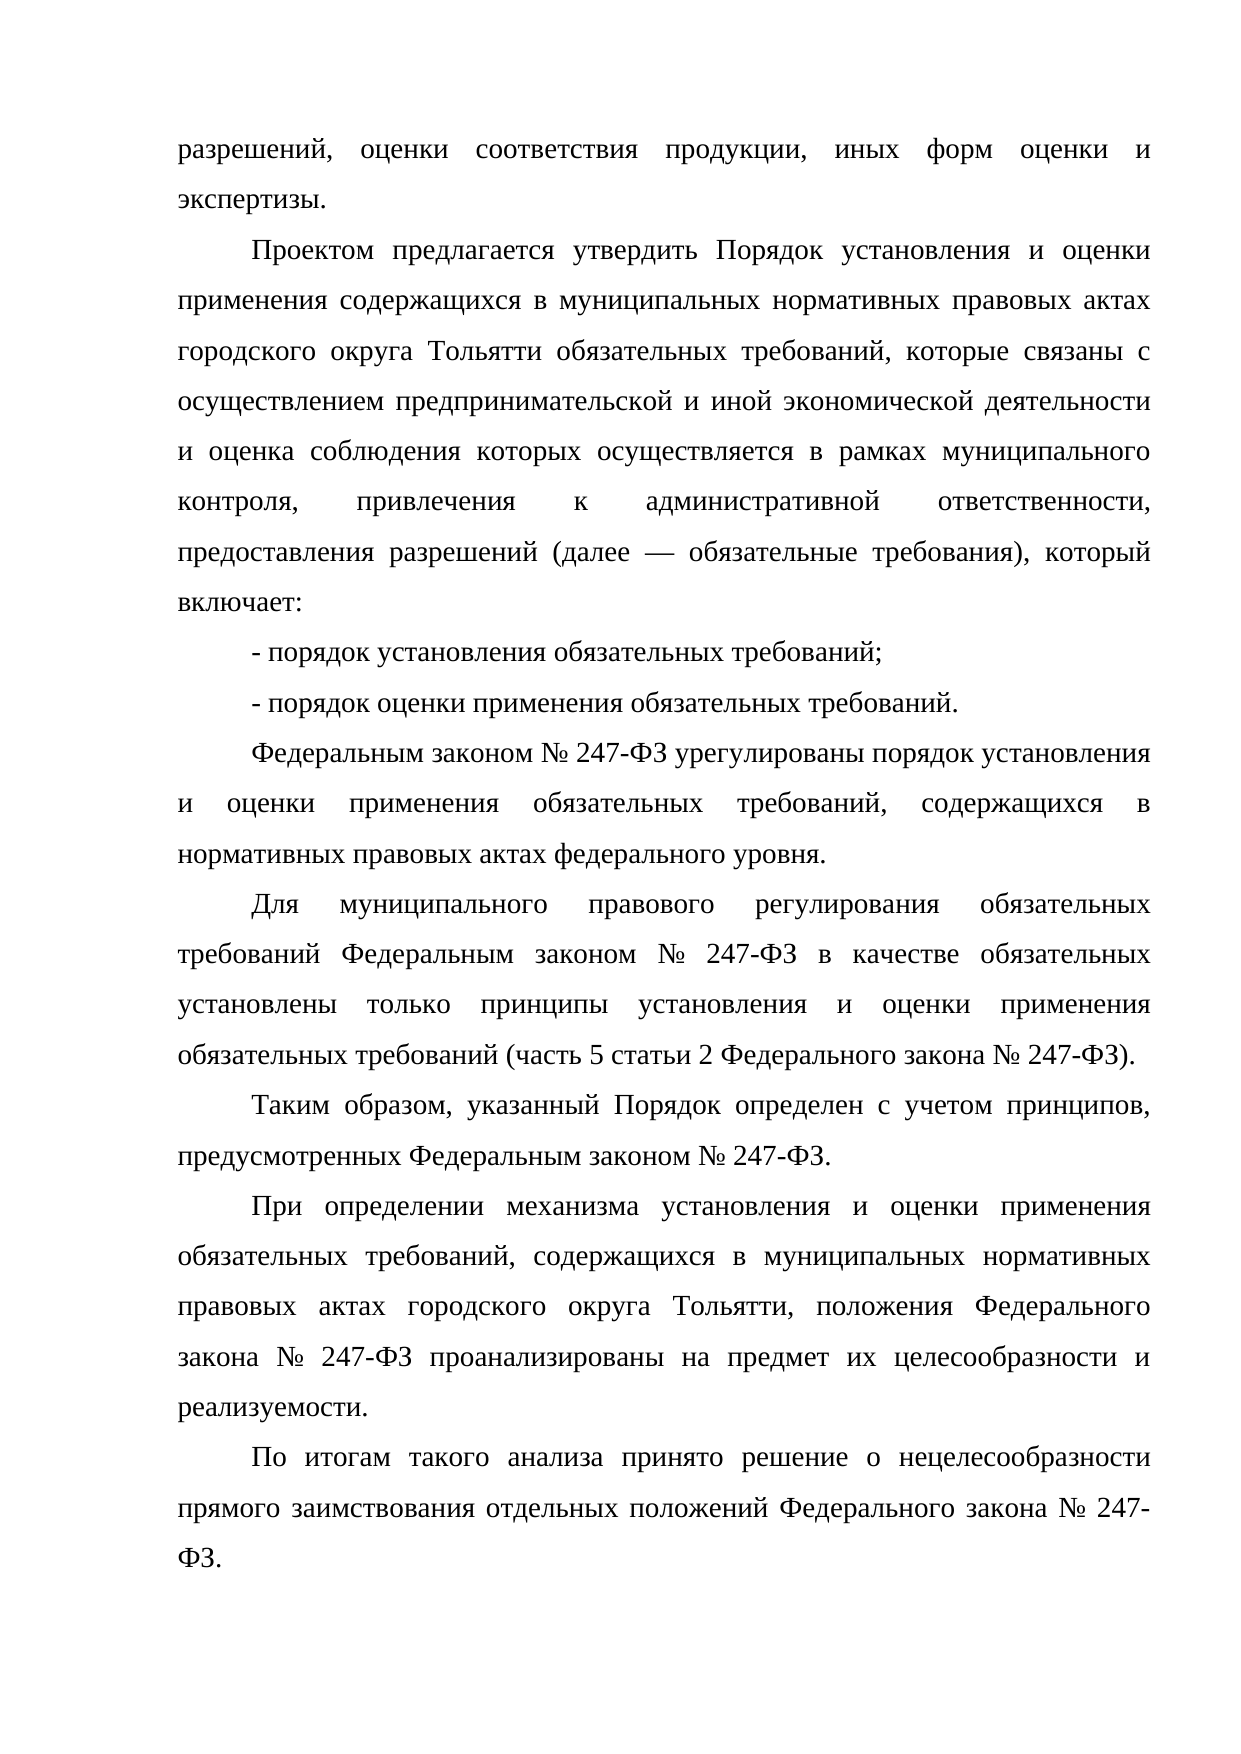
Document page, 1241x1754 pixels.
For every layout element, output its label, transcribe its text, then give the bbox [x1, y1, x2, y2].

text - порядок оценки применения обязательных требований. [177, 685, 1152, 718]
text Федеральным законом № 247-ФЗ урегулированы порядок установления и оценки применения обязательных требований, содержащихся в нормативных правовых актах федерального уровня. [177, 735, 1152, 869]
text По итогам такого анализа принято решение о нецелесообразности прямого заимствования отдельных положений Федерального закона № 247-ФЗ. [177, 1439, 1152, 1574]
text - порядок установления обязательных требований; [177, 634, 1152, 668]
text При определении механизма установления и оценки применения обязательных требований, содержащихся в муниципальных нормативных правовых актах городского округа Тольятти, положения Федерального закона № 247-ФЗ проанализированы на предмет их целесообразности и реализуемости. [177, 1188, 1152, 1423]
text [177, 131, 1152, 215]
text Проектом предлагается утвердить Порядок установления и оценки применения содержащихся в муниципальных нормативных правовых актах городского округа Тольятти обязательных требований, которые связаны с осуществлением предпринимательской и иной экономической деятельности и оценка соблюдения которых осуществляется в рамках муниципального контроля, привлечения к административной ответственности, предоставления разрешений (далее — обязательные требования), который включает: [177, 232, 1152, 618]
text Для муниципального правового регулирования обязательных требований Федеральным законом № 247-ФЗ в качестве обязательных установлены только принципы установления и оценки применения обязательных требований (часть 5 статьи 2 Федерального закона № 247-ФЗ). [177, 886, 1152, 1071]
text Таким образом, указанный Порядок определен с учетом принципов, предусмотренных Федеральным законом № 247-ФЗ. [177, 1087, 1152, 1171]
